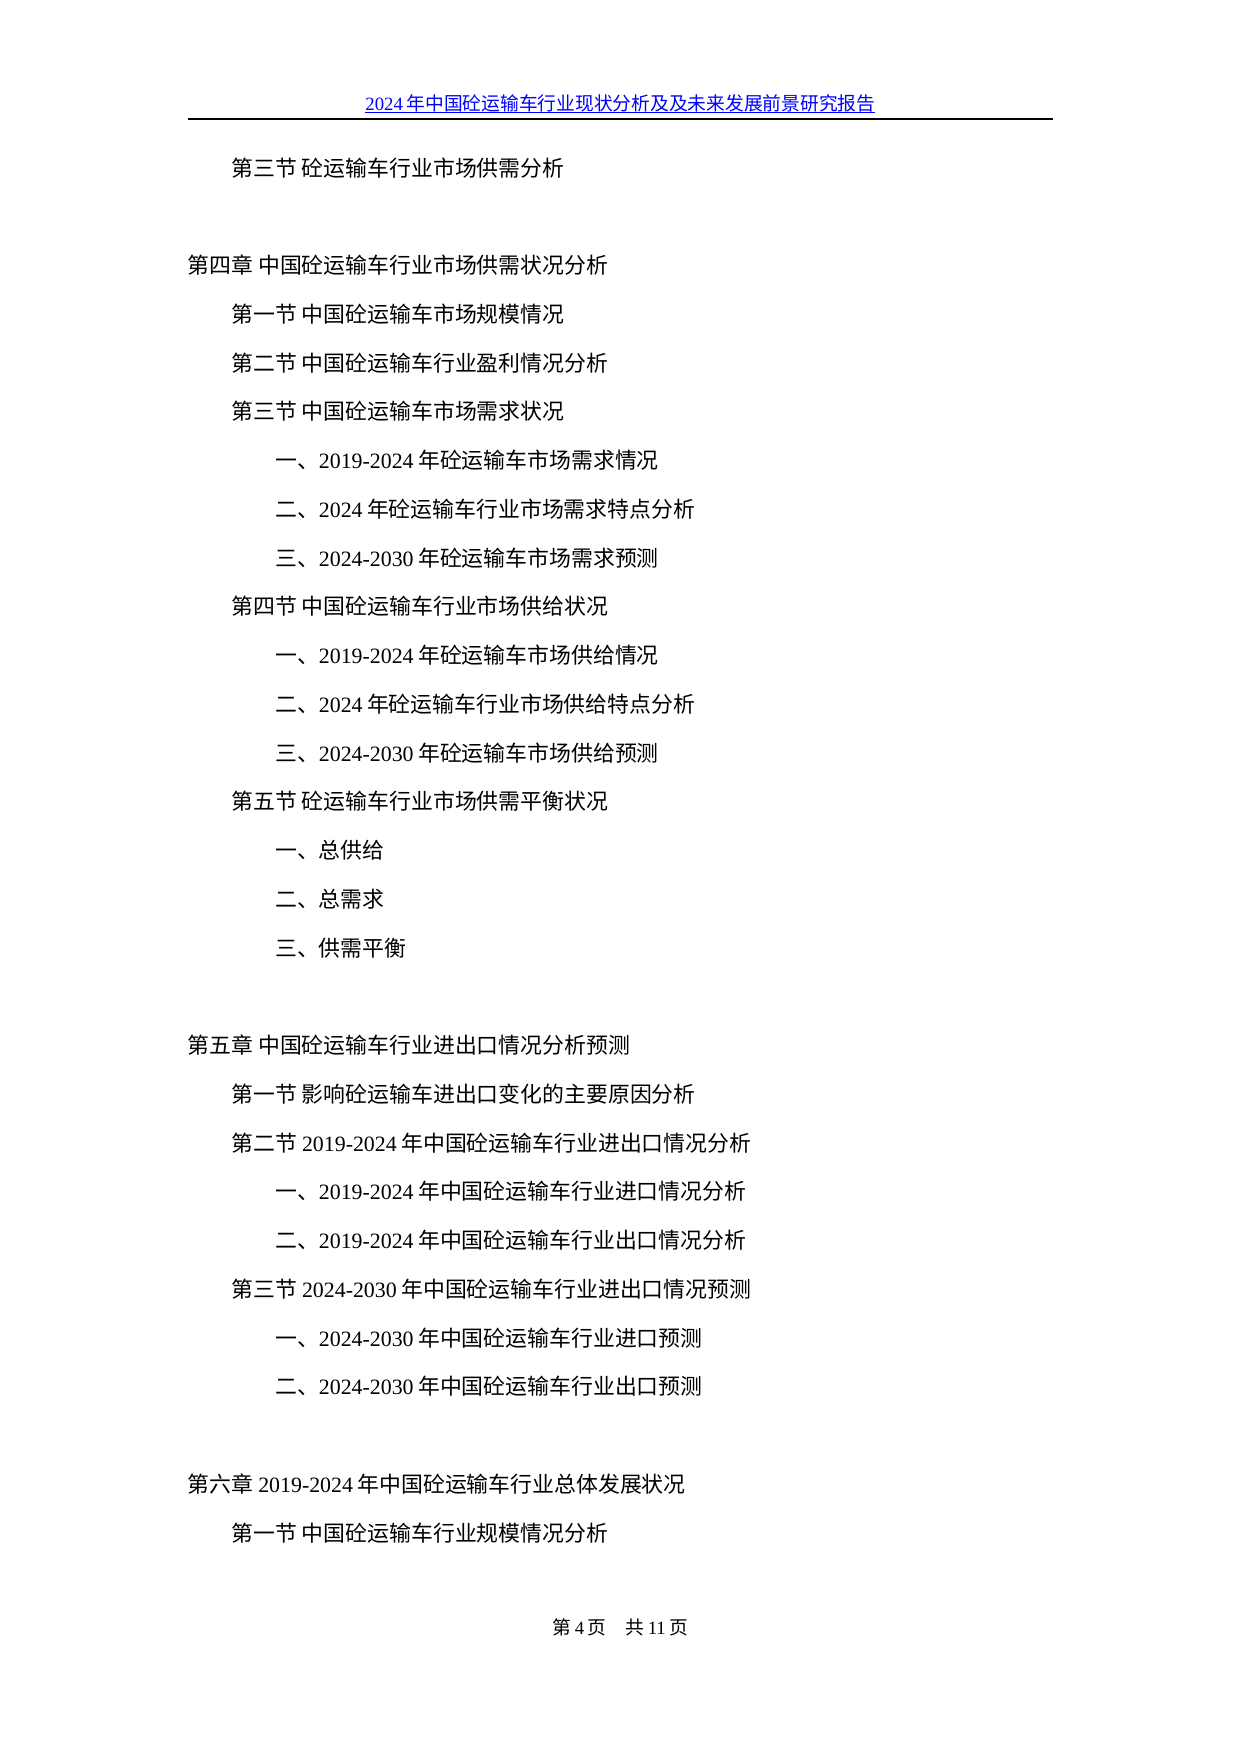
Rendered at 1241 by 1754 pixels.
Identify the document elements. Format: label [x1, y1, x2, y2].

text [187, 150, 1053, 1548]
